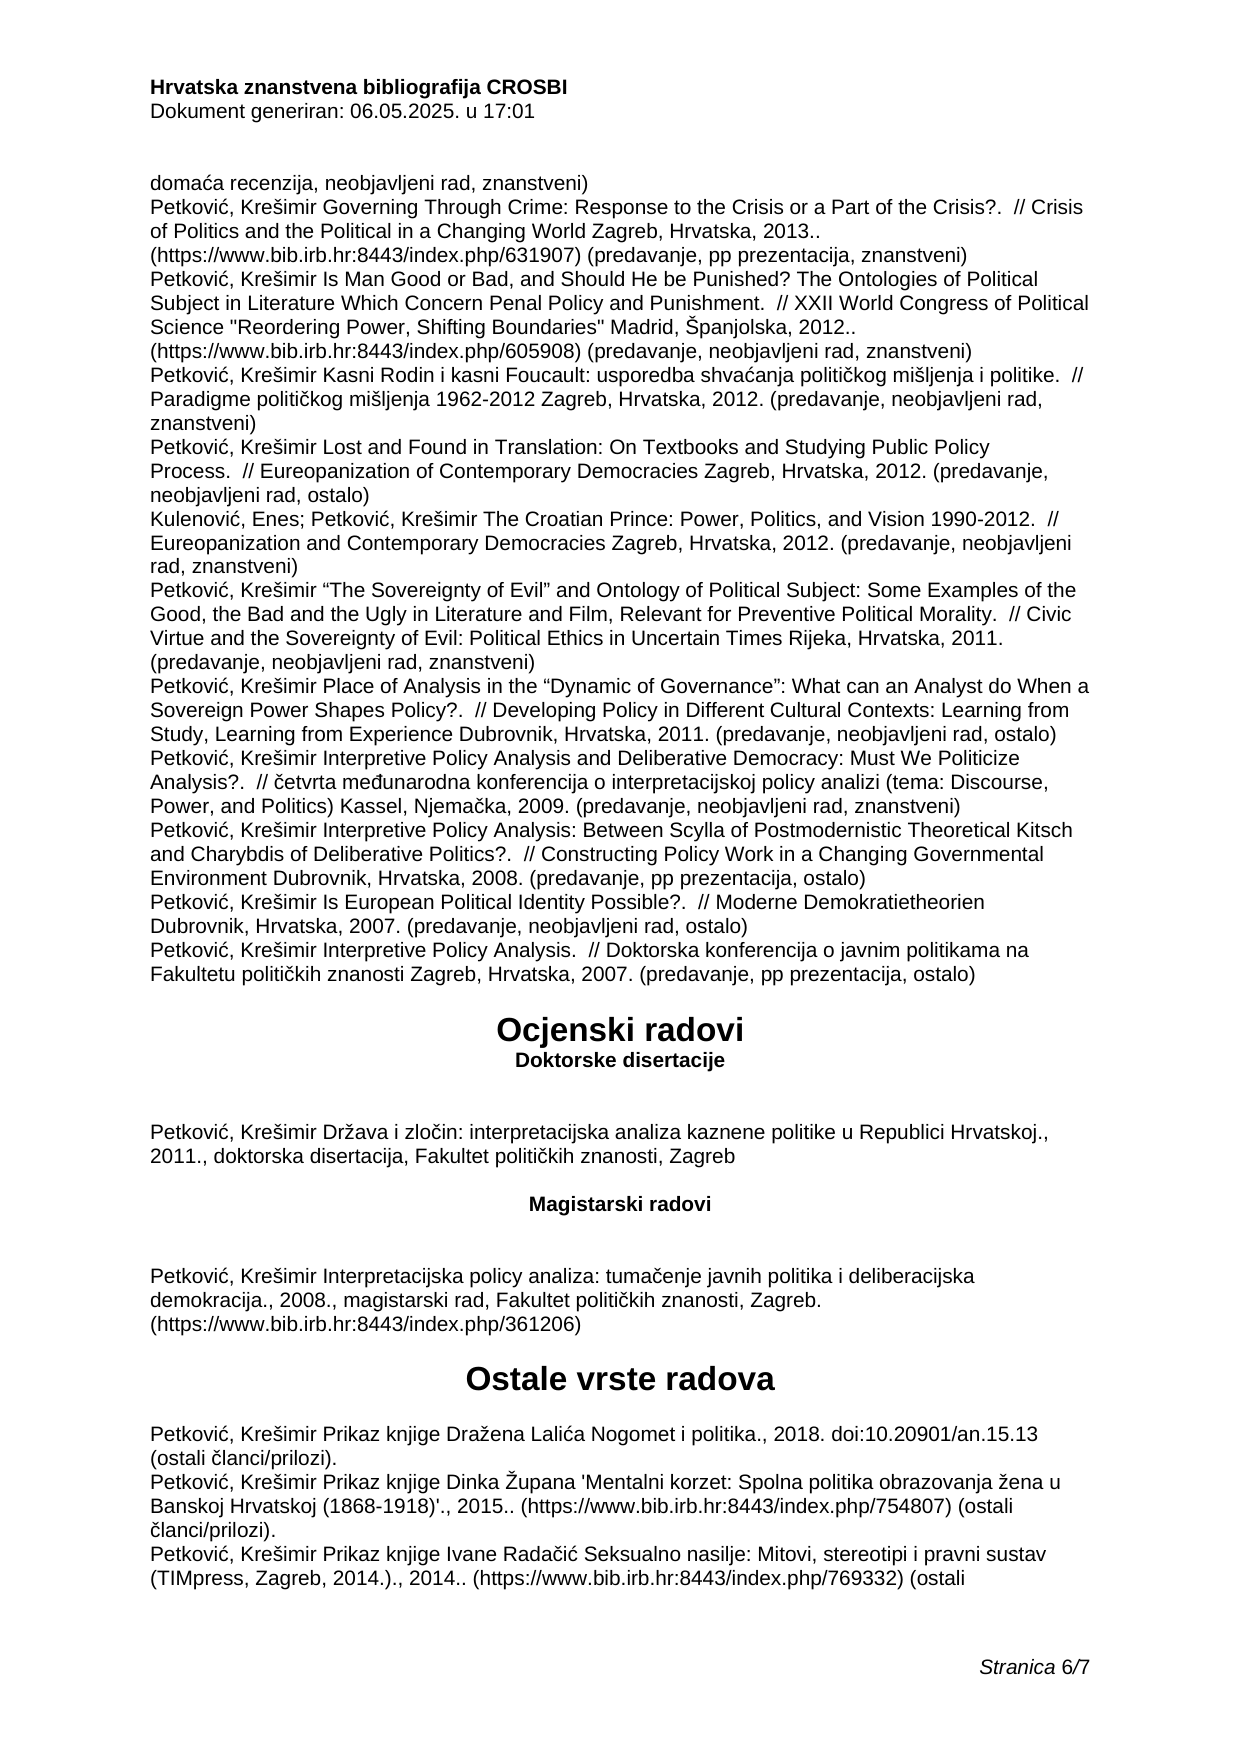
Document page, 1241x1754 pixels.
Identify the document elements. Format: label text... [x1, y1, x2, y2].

text Petković, Krešimir [150, 434, 1090, 506]
text Petković, Krešimir [150, 363, 1090, 434]
text Petković, Krešimir [150, 1120, 1090, 1168]
text Petković, Krešimir [150, 171, 1090, 195]
text Petković, Krešimir [150, 938, 1090, 986]
subtitle Ostale vrste radova [150, 1359, 1090, 1398]
subtitle Ocjenski radovi [150, 1009, 1090, 1048]
text Petković, Krešimir [150, 267, 1090, 363]
text Petković, Krešimir [150, 1470, 1090, 1542]
text Petković, Krešimir [150, 674, 1090, 746]
text Petković, Krešimir [150, 195, 1090, 267]
text Petković, Krešimir [150, 1542, 1090, 1589]
subtitle Doktorske disertacije [150, 1048, 1090, 1072]
text Petković, Krešimir [150, 578, 1090, 674]
text Kulenović, Enes; Petković, Krešimir [150, 506, 1090, 578]
text Petković, Krešimir [150, 890, 1090, 938]
subtitle Magistarski radovi [150, 1192, 1090, 1216]
text Petković, Krešimir [150, 1264, 1090, 1336]
text Petković, Krešimir [150, 1422, 1090, 1470]
text Petković, Krešimir [150, 818, 1090, 890]
text Petković, Krešimir [150, 746, 1090, 818]
